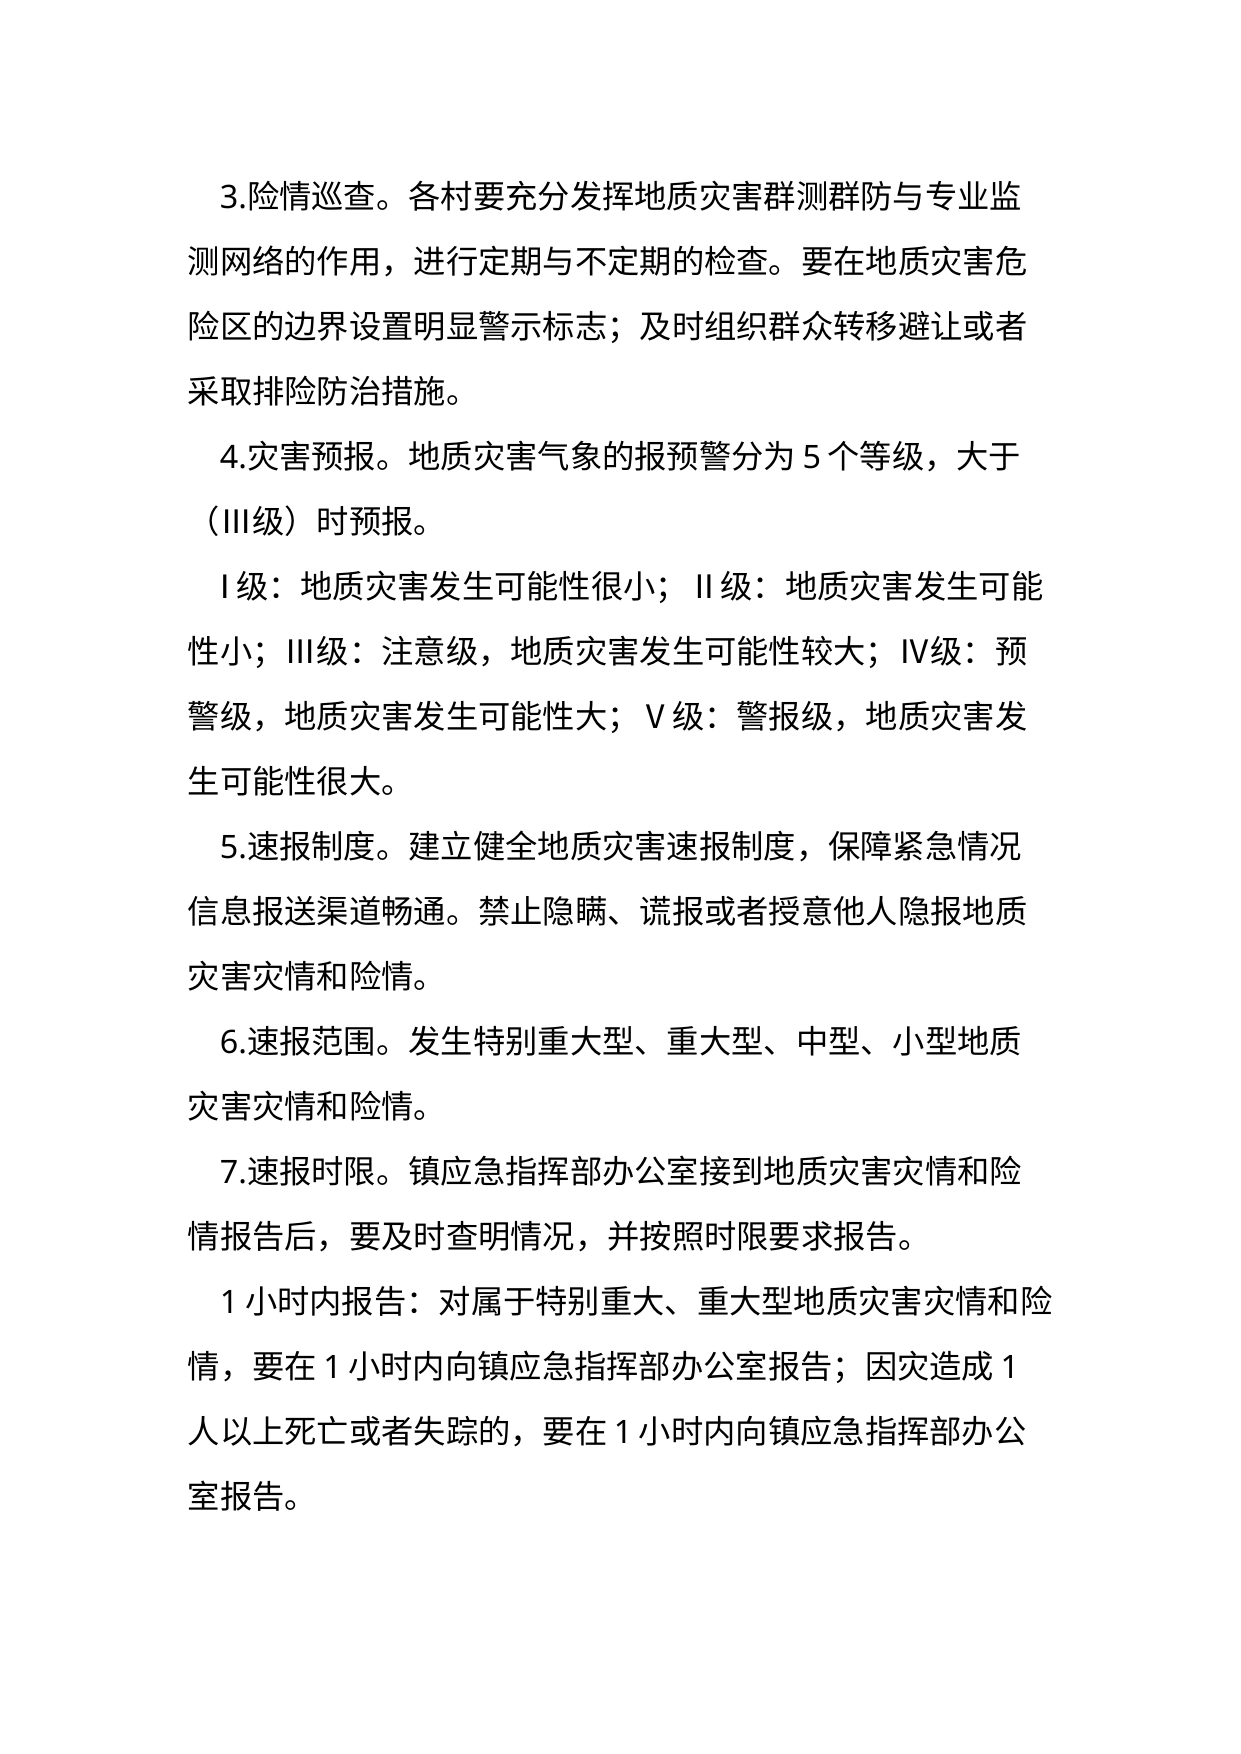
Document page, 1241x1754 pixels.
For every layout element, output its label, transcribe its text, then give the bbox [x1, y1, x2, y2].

text 1小时内报告：对属于特别重大、重大型地质灾害灾情和险情，要在1小时内向镇应急指挥部办公室报告；因灾造成1人以上死亡或者失踪的，要在1小时内向镇应急指挥部办公室报告。 [187, 1267, 1053, 1527]
text 7.速报时限。镇应急指挥部办公室接到地质灾害灾情和险情报告后，要及时查明情况，并按照时限要求报告。 [187, 1137, 1053, 1267]
text 5.速报制度。建立健全地质灾害速报制度，保障紧急情况信息报送渠道畅通。禁止隐瞒、谎报或者授意他人隐报地质灾害灾情和险情。 [187, 812, 1053, 1007]
text 3.险情巡查。各村要充分发挥地质灾害群测群防与专业监测网络的作用，进行定期与不定期的检查。要在地质灾害危险区的边界设置明显警示标志；及时组织群众转移避让或者采取排险防治措施。 [187, 162, 1053, 422]
text 6.速报范围。发生特别重大型、重大型、中型、小型地质灾害灾情和险情。 [187, 1007, 1053, 1137]
text Ⅰ级：地质灾害发生可能性很小；Ⅱ级：地质灾害发生可能性小；Ⅲ级：注意级，地质灾害发生可能性较大；Ⅳ级：预警级，地质灾害发生可能性大；Ⅴ级：警报级，地质灾害发生可能性很大。 [187, 552, 1053, 812]
text 4.灾害预报。地质灾害气象的报预警分为5个等级，大于（Ⅲ级）时预报。 [187, 422, 1053, 552]
